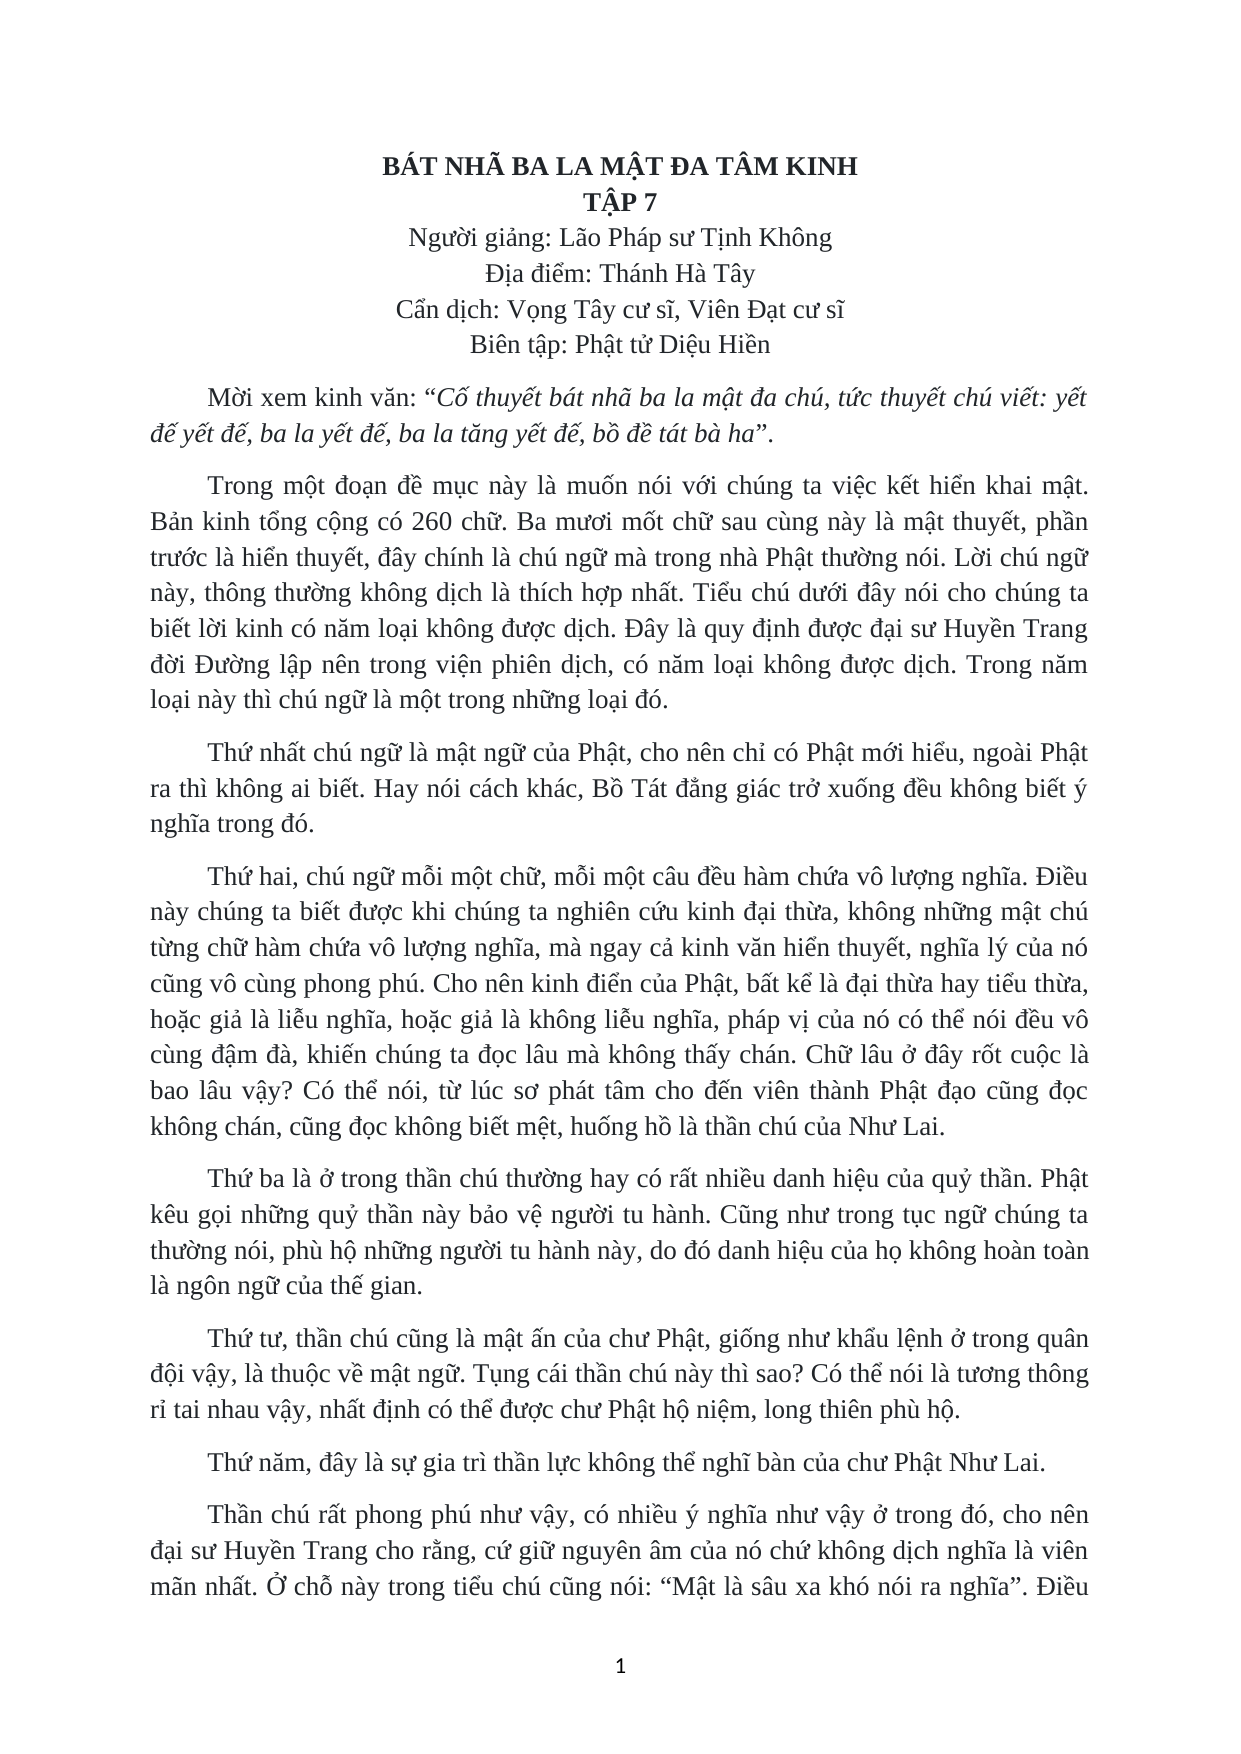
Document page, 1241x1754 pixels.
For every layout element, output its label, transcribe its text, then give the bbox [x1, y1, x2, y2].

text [150, 1498, 1090, 1601]
text Trong một đoạn đề mục này là muốn nói với chúng ta việc kết hiển khai mật. Bản kinh tổng cộng có 260 chữ. Ba mươi mốt chữ sau cùng này là mật thuyết, phần trước là hiển thuyết, đây chính là chú ngữ mà trong nhà Phật thường nói. Lời chú ngữ này, thông thường không dịch là thích hợp nhất. Tiểu chú dưới đây nói cho chúng ta biết lời kinh có năm loại không được dịch. Đây là quy định được đại sư Huyền Trang đời Đường lập nên trong viện phiên dịch, có năm loại không được dịch. Trong năm loại này thì chú ngữ là một trong những loại đó. [150, 469, 1090, 715]
text Thứ ba là ở trong thần chú thường hay có rất nhiều danh hiệu của quỷ thần. Phật kêu gọi những quỷ thần này bảo vệ người tu hành. Cũng như trong tục ngữ chúng ta thường nói, phù hộ những người tu hành này, do đó danh hiệu của họ không hoàn toàn là ngôn ngữ của thế gian. [150, 1162, 1090, 1301]
text Thứ năm, đây là sự gia trì thần lực không thể nghĩ bàn của chư Phật Như Lai. [150, 1446, 1090, 1477]
text Thứ tư, thần chú cũng là mật ấn của chư Phật, giống như khẩu lệnh ở trong quân đội vậy, là thuộc về mật ngữ. Tụng cái thần chú này thì sao? Có thể nói là tương thông rỉ tai nhau vậy, nhất định có thể được chư Phật hộ niệm, long thiên phù hộ. [150, 1322, 1090, 1424]
text Thứ hai, chú ngữ mỗi một chữ, mỗi một câu đều hàm chứa vô lượng nghĩa. Điều này chúng ta biết được khi chúng ta nghiên cứu kinh đại thừa, không những mật chú từng chữ hàm chứa vô lượng nghĩa, mà ngay cả kinh văn hiển thuyết, nghĩa lý của nó cũng vô cùng phong phú. Cho nên kinh điển của Phật, bất kể là đại thừa hay tiểu thừa, hoặc giả là liễu nghĩa, hoặc giả là không liễu nghĩa, pháp vị của nó có thể nói đều vô cùng đậm đà, khiến chúng ta đọc lâu mà không thấy chán. Chữ lâu ở đây rốt cuộc là bao lâu vậy? Có thể nói, từ lúc sơ phát tâm cho đến viên thành Phật đạo cũng đọc không chán, cũng đọc không biết mệt, huống hồ là thần chú của Như Lai. [150, 860, 1090, 1141]
text BÁT NHÃ BA LA MẬT ĐA TÂM KINH [150, 150, 1090, 181]
text Mời xem kinh văn: “Cố thuyết bát nhã ba la mật đa chú, tức thuyết chú viết: yết đế yết đế, ba la yết đế, ba la tăng yết đế, bồ đề tát bà ha”. [150, 381, 1090, 448]
text Thứ nhất chú ngữ là mật ngữ của Phật, cho nên chỉ có Phật mới hiểu, ngoài Phật ra thì không ai biết. Hay nói cách khác, Bồ Tát đẳng giác trở xuống đều không biết ý nghĩa trong đó. [150, 736, 1090, 838]
text Cẩn dịch: Vọng Tây cư sĩ, Viên Đạt cư sĩ [150, 293, 1090, 324]
text Người giảng: Lão Pháp sư Tịnh Không [150, 221, 1090, 253]
text TẬP 7 [150, 186, 1090, 217]
text Biên tập: Phật tử Diệu Hiền [150, 329, 1090, 360]
text Địa điểm: Thánh Hà Tây [150, 257, 1090, 288]
